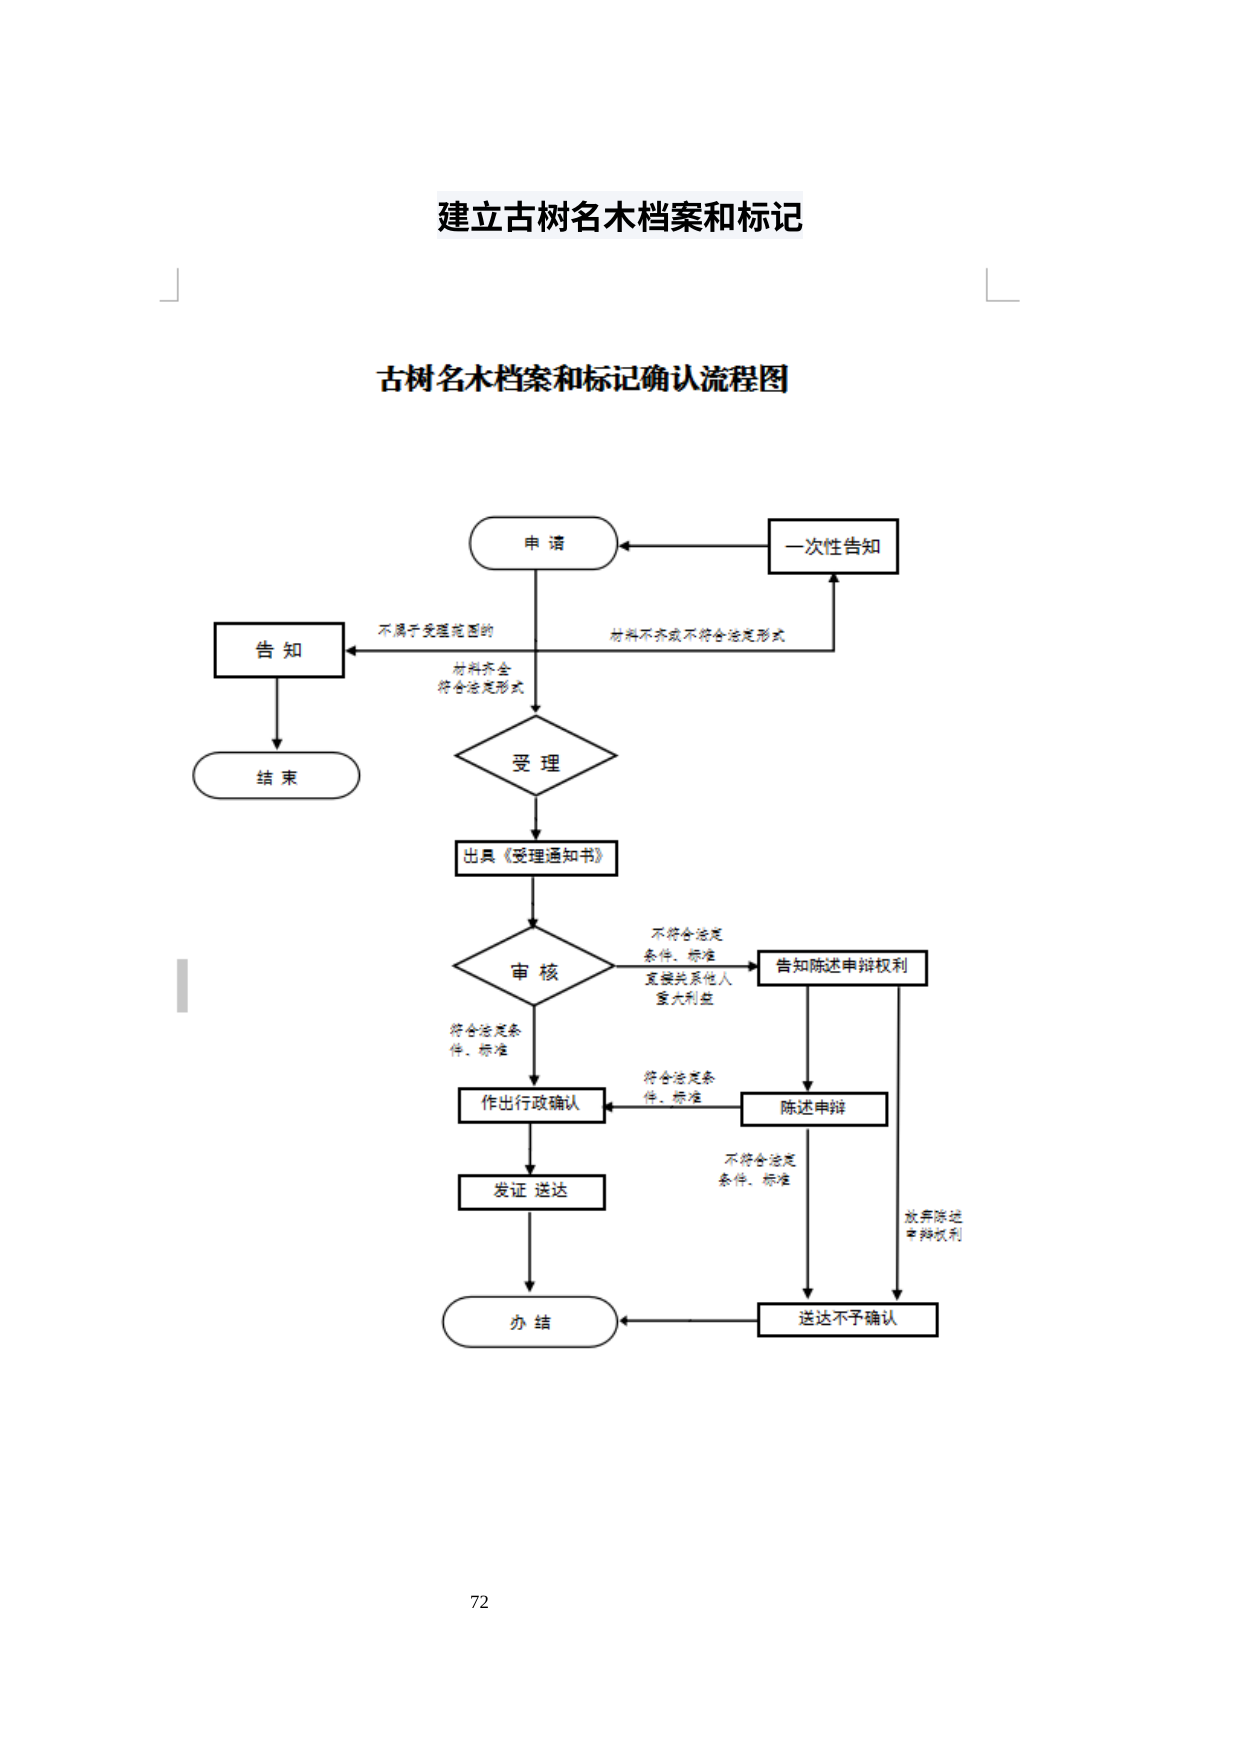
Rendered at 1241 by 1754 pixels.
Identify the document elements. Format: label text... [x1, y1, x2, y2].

picture [159, 247, 1081, 1510]
text 建立古树名木档案和标记 [159, 182, 1081, 247]
